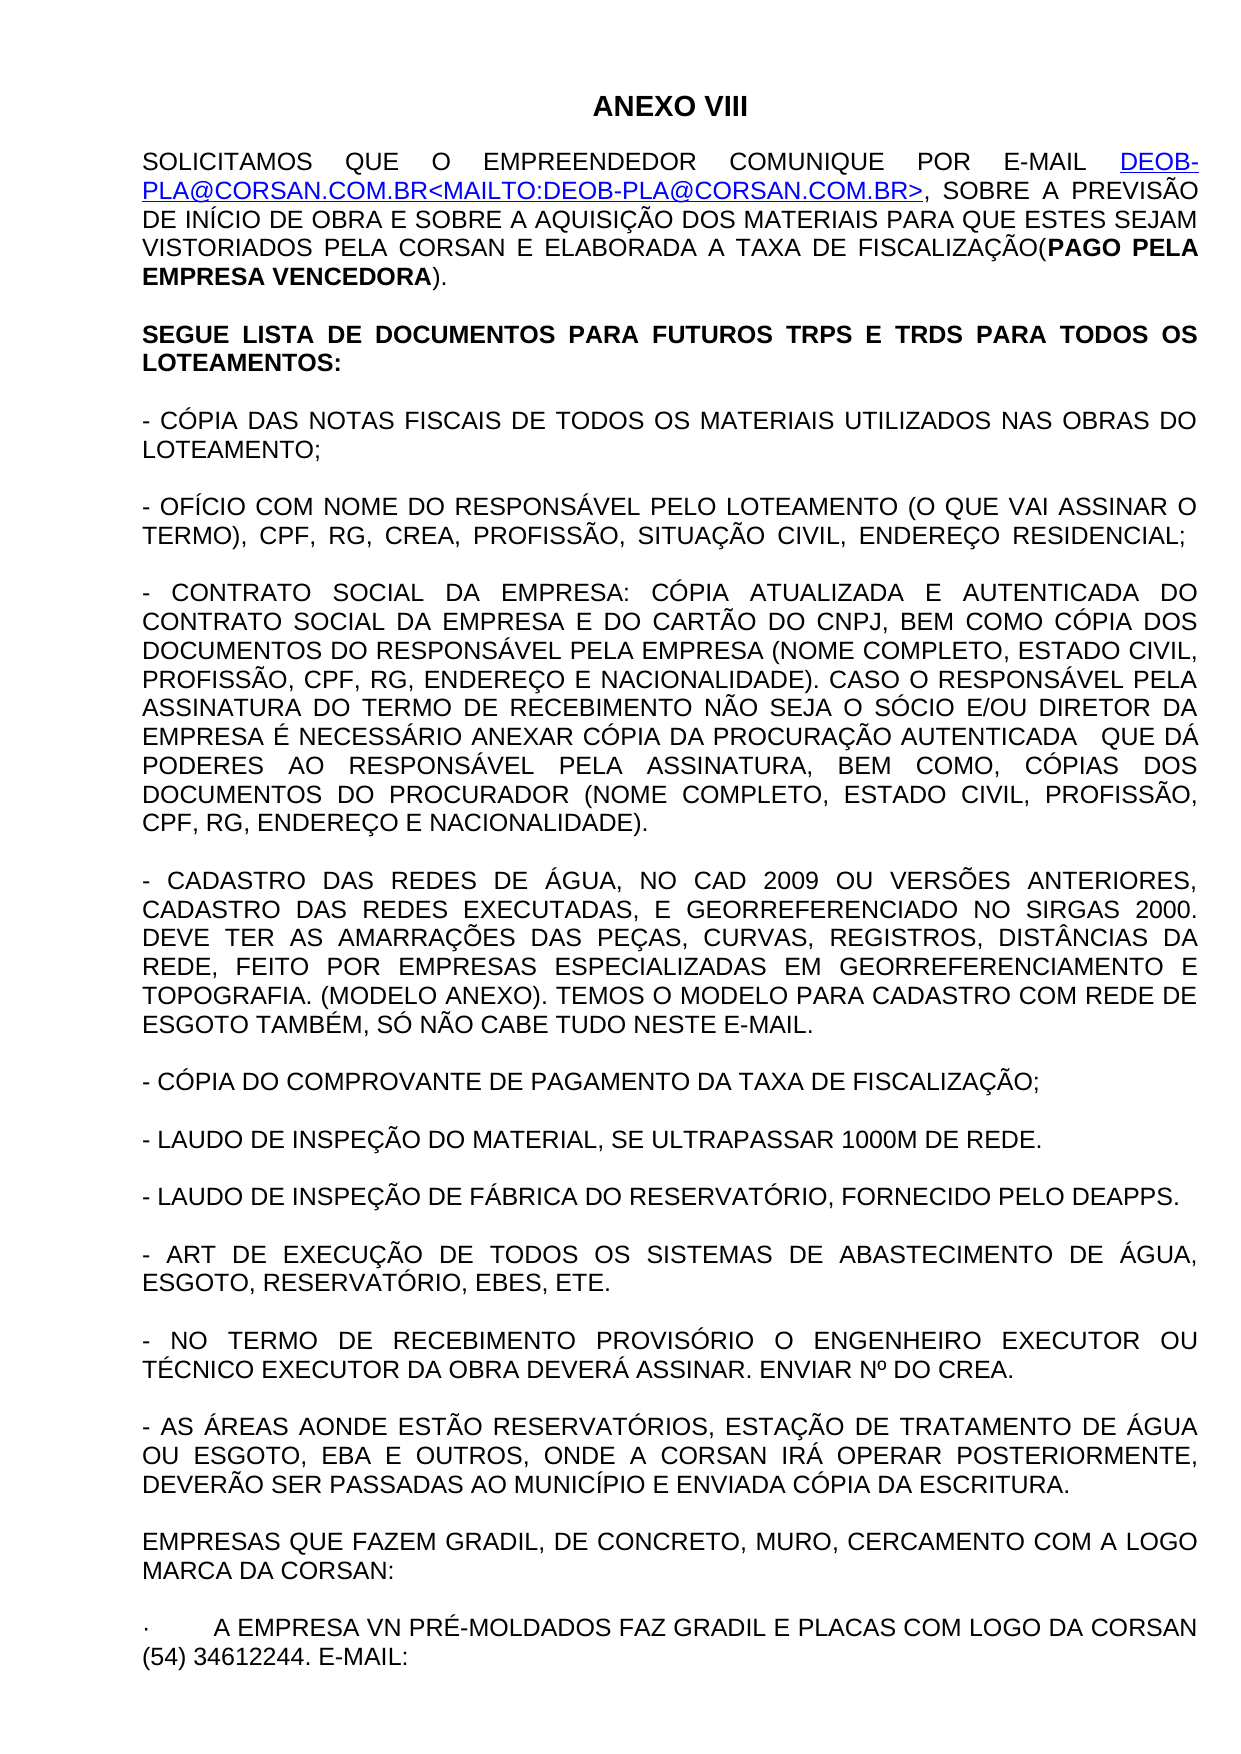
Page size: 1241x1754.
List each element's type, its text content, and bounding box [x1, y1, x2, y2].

text ANEXO VIII [142, 89, 1199, 122]
text - AS ÁREAS AONDE ESTÃO RESERVATÓRIOS, ESTAÇÃO DE TRATAMENTO DE ÁGUA OU ESGOTO, EBA E OUTROS, ONDE A CORSAN IRÁ OPERAR POSTERIORMENTE, DEVERÃO SER PASSADAS AO MUNICÍPIO E ENVIADA CÓPIA DA ESCRITURA. [142, 1383, 1199, 1498]
text · A EMPRESA VN PRÉ-MOLDADOS FAZ GRADIL E PLACAS COM LOGO DA CORSAN (54) 34612244. E-MAIL: [142, 1585, 1199, 1671]
text - CÓPIA DO COMPROVANTE DE PAGAMENTO DA TAXA DE FISCALIZAÇÃO; [142, 1038, 1199, 1096]
text - LAUDO DE INSPEÇÃO DO MATERIAL, SE ULTRAPASSAR 1000M DE REDE. [142, 1096, 1199, 1153]
text - NO TERMO DE RECEBIMENTO PROVISÓRIO O ENGENHEIRO EXECUTOR OU TÉCNICO EXECUTOR DA OBRA DEVERÁ ASSINAR. ENVIAR Nº DO CREA. [142, 1297, 1199, 1383]
text - ART DE EXECUÇÃO DE TODOS OS SISTEMAS DE ABASTECIMENTO DE ÁGUA, ESGOTO, RESERVATÓRIO, EBES, ETE. [142, 1211, 1199, 1297]
text SOLICITAMOS QUE O EMPREENDEDOR COMUNIQUE POR E-MAIL DEOB-PLA@CORSAN.COM.BR<MAILTO:DEOB-PLA@CORSAN.COM.BR>, SOBRE A PREVISÃO DE INÍCIO DE OBRA E SOBRE A AQUISIÇÃO DOS MATERIAIS PARA QUE ESTES SEJAM VISTORIADOS PELA CORSAN E ELABORADA A TAXA DE FISCALIZAÇÃO(PAGO PELA EMPRESA VENCEDORA). [142, 147, 1199, 291]
text - CADASTRO DAS REDES DE ÁGUA, NO CAD 2009 OU VERSÕES ANTERIORES, CADASTRO DAS REDES EXECUTADAS, E GEORREFERENCIADO NO SIRGAS 2000. DEVE TER AS AMARRAÇÕES DAS PEÇAS, CURVAS, REGISTROS, DISTÂNCIAS DA REDE, FEITO POR EMPRESAS ESPECIALIZADAS EM GEORREFERENCIAMENTO E TOPOGRAFIA. (MODELO ANEXO). TEMOS O MODELO PARA CADASTRO COM REDE DE ESGOTO TAMBÉM, SÓ NÃO CABE TUDO NESTE E-MAIL. [142, 837, 1199, 1038]
text - LAUDO DE INSPEÇÃO DE FÁBRICA DO RESERVATÓRIO, FORNECIDO PELO DEAPPS. [142, 1153, 1199, 1211]
text SEGUE LISTA DE DOCUMENTOS PARA FUTUROS TRPS E TRDS PARA TODOS OS LOTEAMENTOS: - CÓPIA DAS NOTAS FISCAIS DE TODOS OS MATERIAIS UTILIZADOS NAS OBRAS DO LOTEAMENTO; - OFÍCIO COM NOME DO RESPONSÁVEL PELO LOTEAMENTO (O QUE VAI ASSINAR O TERMO), CPF, RG, CREA, PROFISSÃO, SITUAÇÃO CIVIL, ENDEREÇO RESIDENCIAL; - CONTRATO SOCIAL DA EMPRESA: CÓPIA ATUALIZADA E AUTENTICADA DO CONTRATO SOCIAL DA EMPRESA E DO CARTÃO DO CNPJ, BEM COMO CÓPIA DOS DOCUMENTOS DO RESPONSÁVEL PELA EMPRESA (NOME COMPLETO, ESTADO CIVIL, PROFISSÃO, CPF, RG, ENDEREÇO E NACIONALIDADE). CASO O RESPONSÁVEL PELA ASSINATURA DO TERMO DE RECEBIMENTO NÃO SEJA O SÓCIO E/OU DIRETOR DA EMPRESA É NECESSÁRIO ANEXAR CÓPIA DA PROCURAÇÃO AUTENTICADA QUE DÁ PODERES AO RESPONSÁVEL PELA ASSINATURA, BEM COMO, CÓPIAS DOS DOCUMENTOS DO PROCURADOR (NOME COMPLETO, ESTADO CIVIL, PROFISSÃO, CPF, RG, ENDEREÇO E NACIONALIDADE). [142, 291, 1199, 837]
text EMPRESAS QUE FAZEM GRADIL, DE CONCRETO, MURO, CERCAMENTO COM A LOGO MARCA DA CORSAN: [142, 1498, 1199, 1585]
